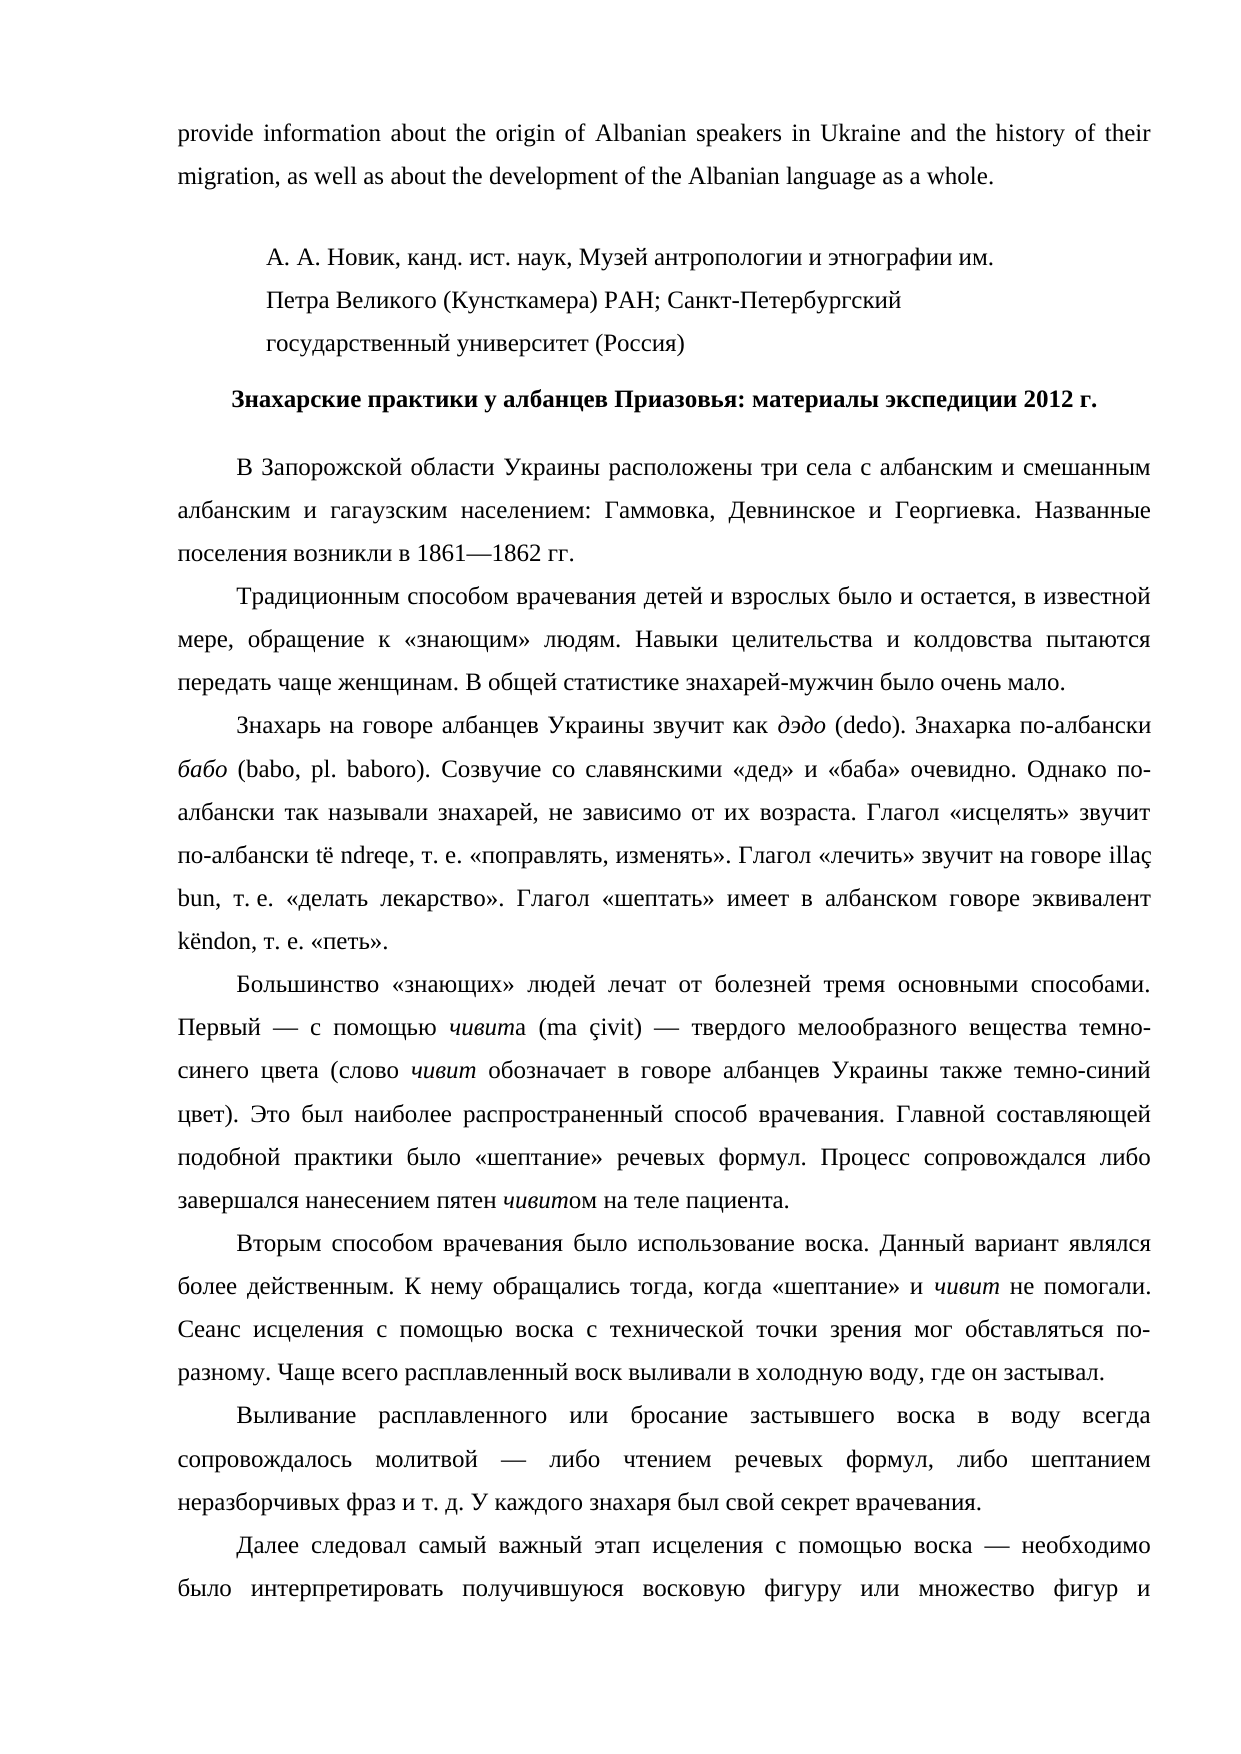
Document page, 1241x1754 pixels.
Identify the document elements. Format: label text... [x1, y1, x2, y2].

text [177, 118, 1152, 190]
text Выливание расплавленного или бросание застывшего воска в воду всегда сопровождалось молитвой — либо чтением речевых формул, либо шептанием неразборчивых фраз и т. д. У каждого знахаря был свой секрет врачевания. [177, 1401, 1152, 1516]
text А. А. Новик, канд. ист. наук, Музей антропологии и этнографии им. Петра Великого (Кунсткамера) РАН; Санкт-Петербургский государственный университет (Россия) [266, 242, 1063, 357]
text Знахарь на говоре албанцев Украины звучит как дэдо (dedo). Знахарка по-албански бабо (babo, pl. baboro). Созвучие со славянскими «дед» и «баба» очевидно. Однако по-албански так называли знахарей, не зависимо от их возраста. Глагол «исцелять» звучит по-албански të ndreqe, т. е. «поправлять, изменять». Глагол «лечить» звучит на говоре illaç bun, т. е. «делать лекарство». Глагол «шептать» имеет в албанском говоре эквивалент këndon, т. е. «петь». [177, 711, 1152, 955]
text Традиционным способом врачевания детей и взрослых было и остается, в известной мере, обращение к «знающим» людям. Навыки целительства и колдовства пытаются передать чаще женщинам. В общей статистике знахарей-мужчин было очень мало. [177, 581, 1152, 696]
text Знахарские практики у албанцев Приазовья: материалы экспедиции 2012 г. [177, 384, 1152, 412]
text Вторым способом врачевания было использование воска. Данный вариант являлся более действенным. К нему обращались тогда, когда «шептание» и чивит не помогали. Сеанс исцеления с помощью воска с технической точки зрения мог обставляться по-разному. Чаще всего расплавленный воск выливали в холодную воду, где он застывал. [177, 1228, 1152, 1386]
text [177, 1530, 1152, 1602]
text Большинство «знающих» людей лечат от болезней тремя основными способами. Первый — с помощью чивита (ma çivit) — твердого мелообразного вещества темно-синего цвета (слово чивит обозначает в говоре албанцев Украины также темно-синий цвет). Это был наиболее распространенный способ врачевания. Главной составляющей подобной практики было «шептание» речевых формул. Процесс сопровождался либо завершался нанесением пятен чивитом на теле пациента. [177, 969, 1152, 1214]
text В Запорожской области Украины расположены три села с албанским и смешанным албанским и гагаузским населением: Гаммовка, Девнинское и Георгиевка. Названные поселения возникли в 1861—1862 гг. [177, 452, 1152, 567]
